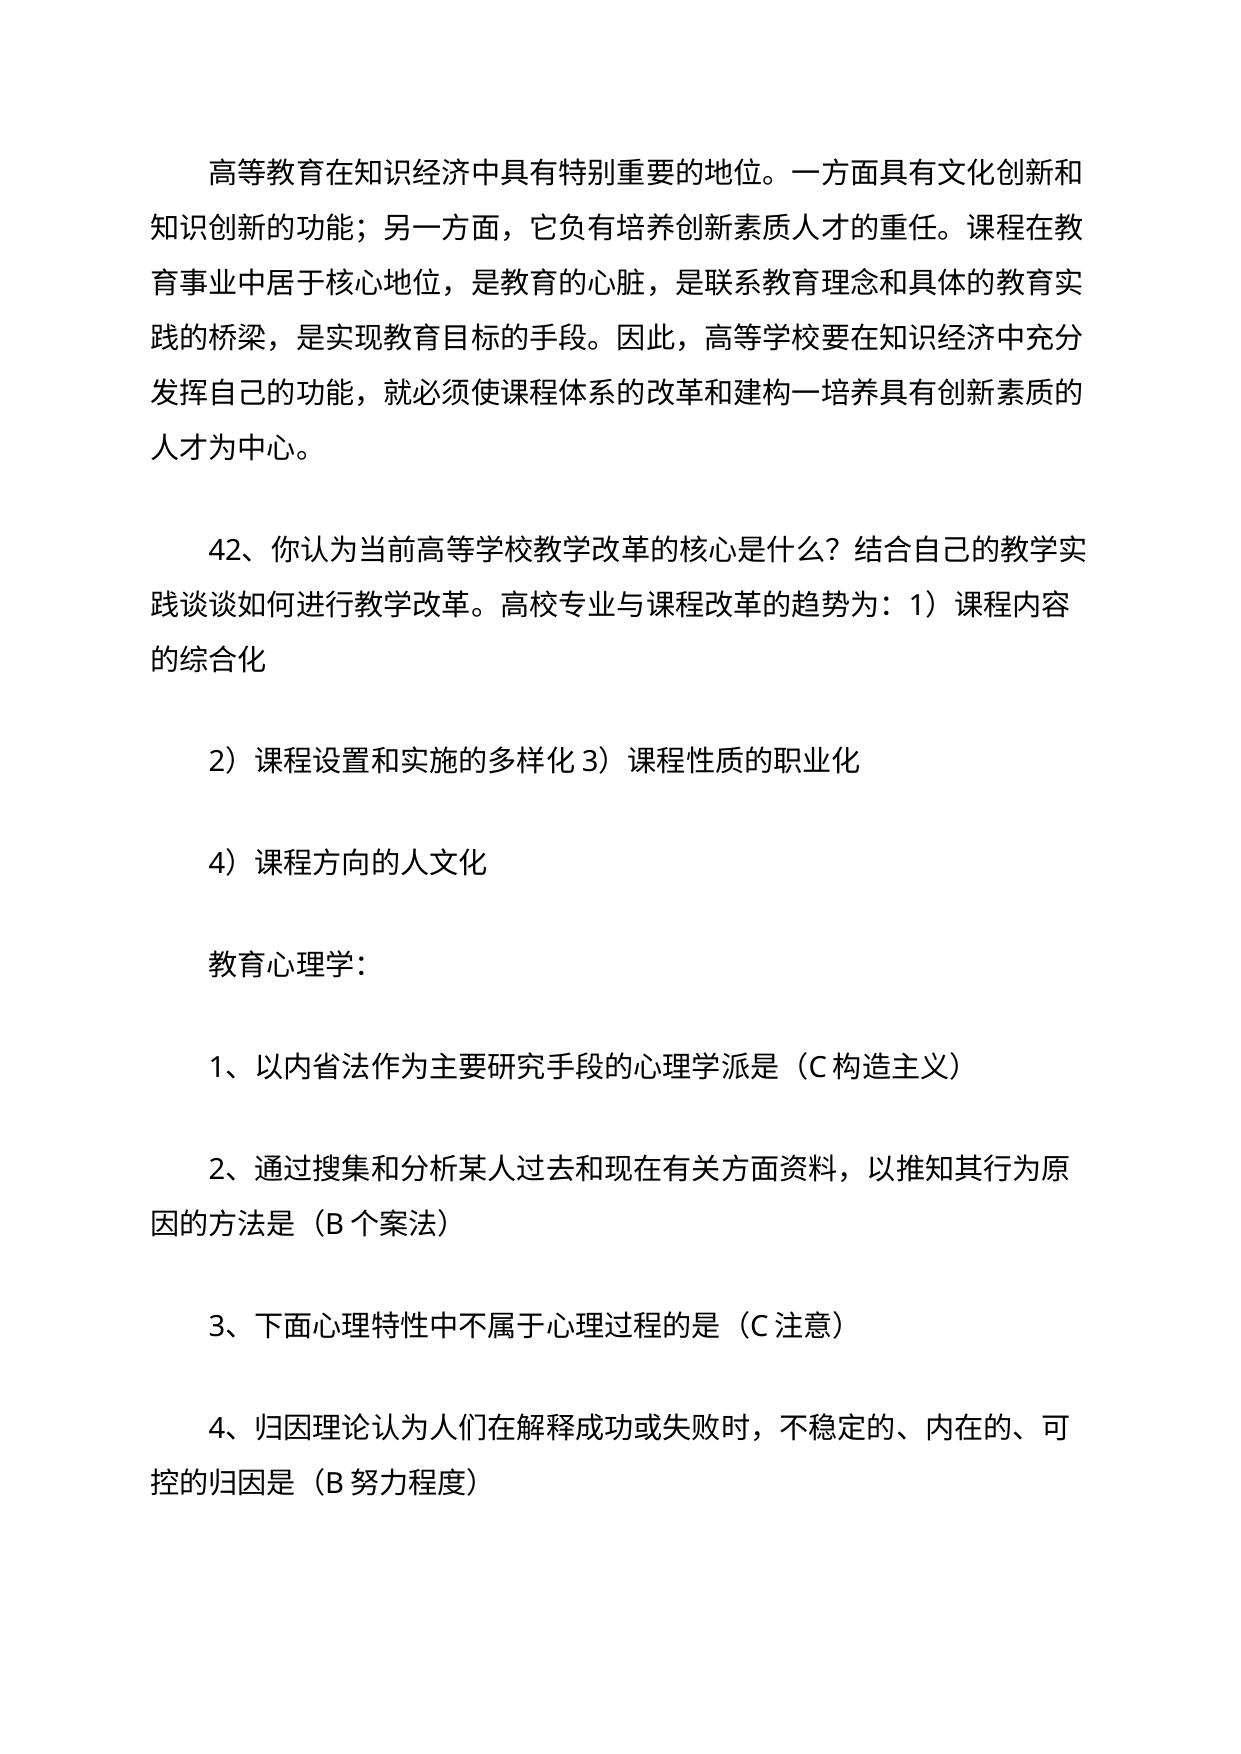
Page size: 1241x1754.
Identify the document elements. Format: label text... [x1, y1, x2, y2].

text 教育心理学： [150, 942, 1090, 984]
text 高等教育在知识经济中具有特别重要的地位。一方面具有文化创新和知识创新的功能；另一方面，它负有培养创新素质人才的重任。课程在教育事业中居于核心地位，是教育的心脏，是联系教育理念和具体的教育实践的桥梁，是实现教育目标的手段。因此，高等学校要在知识经济中充分发挥自己的功能，就必须使课程体系的改革和建构一培养具有创新素质的人才为中心。 [150, 150, 1090, 467]
text 4）课程方向的人文化 [150, 840, 1090, 882]
text 2、通过搜集和分析某人过去和现在有关方面资料，以推知其行为原因的方法是（B个案法） [150, 1146, 1090, 1243]
text 4、归因理论认为人们在解释成功或失败时，不稳定的、内在的、可控的归因是（B努力程度） [150, 1405, 1090, 1502]
text 2）课程设置和实施的多样化 3）课程性质的职业化 [150, 738, 1090, 780]
text 3、下面心理特性中不属于心理过程的是（C注意） [150, 1303, 1090, 1345]
text 42、你认为当前高等学校教学改革的核心是什么？结合自己的教学实践谈谈如何进行教学改革。高校专业与课程改革的趋势为：1）课程内容的综合化 [150, 526, 1090, 678]
text 1、以内省法作为主要研究手段的心理学派是（C构造主义） [150, 1044, 1090, 1086]
